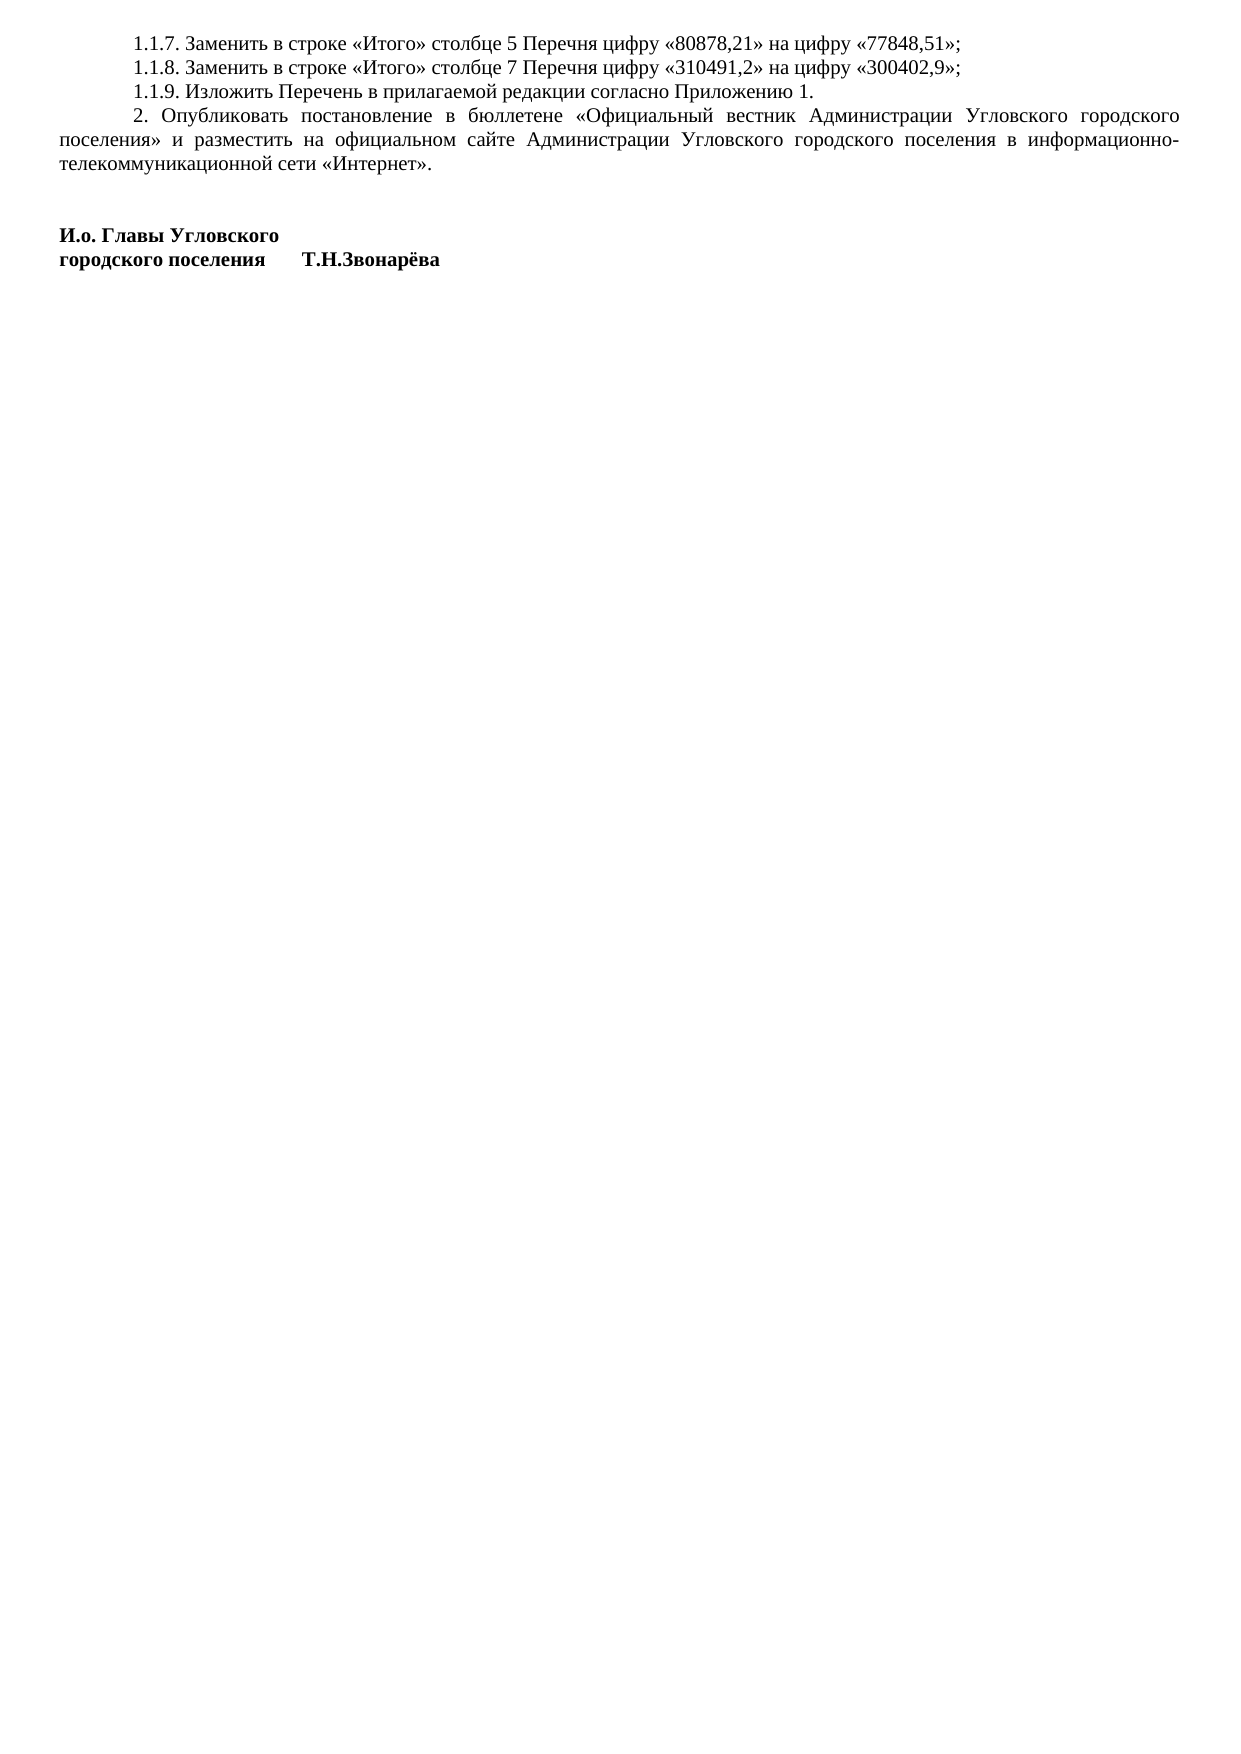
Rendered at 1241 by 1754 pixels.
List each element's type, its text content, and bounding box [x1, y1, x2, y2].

text 1.1.8. Заменить в строке «Итого» столбце 7 Перечня цифру «310491,2» на цифру «300402,9»; [59, 55, 1181, 79]
text городского поселения Т.Н.Звонарёва [59, 247, 1181, 271]
text 2. Опубликовать постановление в бюллетене «Официальный вестник Администрации Угловского городского поселения» и разместить на официальном сайте Администрации Угловского городского поселения в информационно-телекоммуникационной сети «Интернет». [59, 103, 1181, 175]
text 1.1.7. Заменить в строке «Итого» столбце 5 Перечня цифру «80878,21» на цифру «77848,51»; [59, 31, 1181, 55]
text И.о. Главы Угловского [59, 223, 1181, 247]
text 1.1.9. Изложить Перечень в прилагаемой редакции согласно Приложению 1. [59, 79, 1181, 103]
